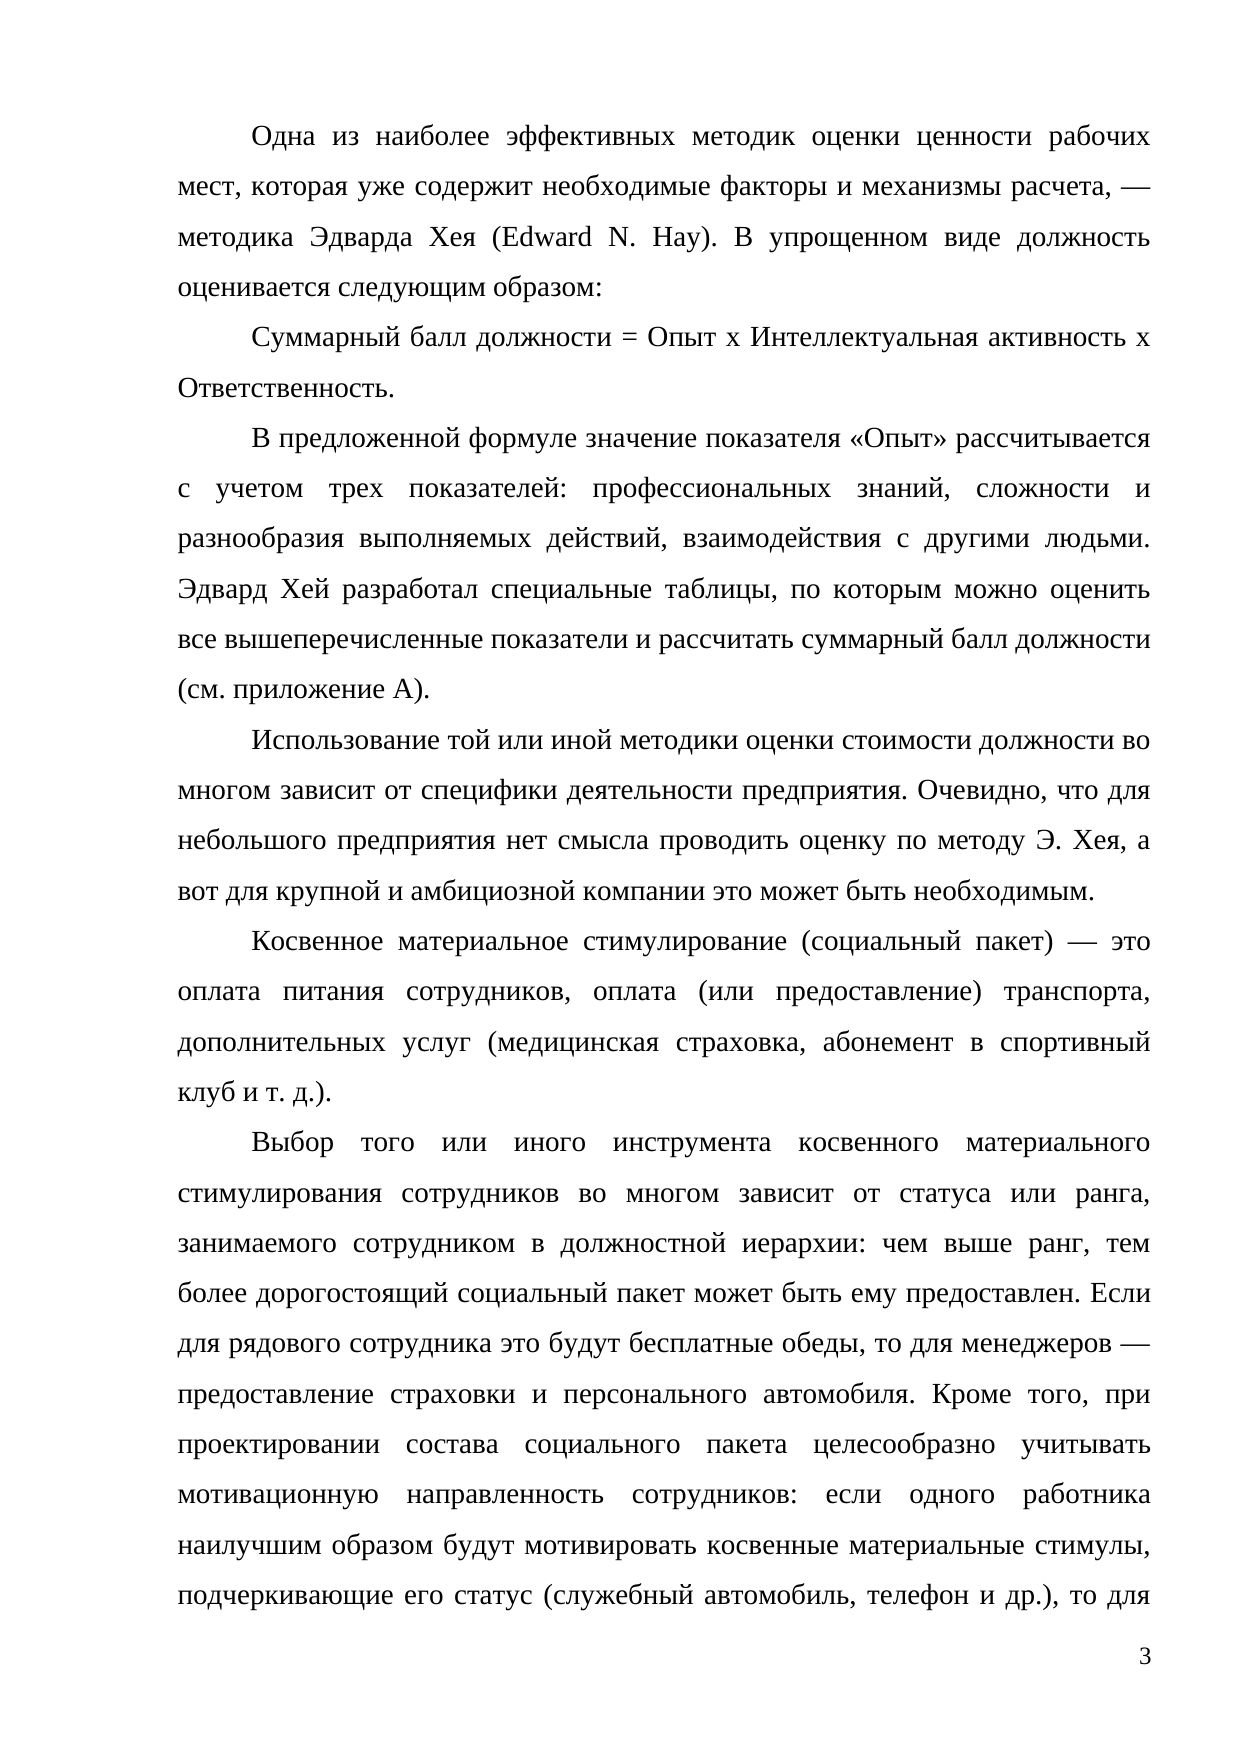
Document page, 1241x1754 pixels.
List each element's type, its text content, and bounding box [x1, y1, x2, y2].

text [177, 1124, 1152, 1611]
text Косвенное материальное стимулирование (социальный пакет) — это оплата питания сотрудников, оплата (или предоставление) транспорта, дополнительных услуг (медицинская страховка, абонемент в спортивный клуб и т. д.). [177, 923, 1152, 1108]
text Одна из наиболее эффективных методик оценки ценности рабочих мест, которая уже содержит необходимые факторы и механизмы расчета, — методика Эдварда Хея (Edward N. Hay). В упрощенном виде должность оценивается следующим образом: [177, 118, 1152, 303]
text Суммарный балл должности = Опыт х Интеллектуальная активность х Ответственность. [177, 319, 1152, 403]
text В предложенной формуле значение показателя «Опыт» рассчитывается с учетом трех показателей: профессиональных знаний, сложности и разнообразия выполняемых действий, взаимодействия с другими людьми. Эдвард Хей разработал специальные таблицы, по которым можно оценить все вышеперечисленные показатели и рассчитать суммарный балл должности (см. приложение А). [177, 420, 1152, 705]
text Использование той или иной методики оценки стоимости должности во многом зависит от специфики деятельности предприятия. Очевидно, что для небольшого предприятия нет смысла проводить оценку по методу Э. Хея, а вот для крупной и амбициозной компании это может быть необходимым. [177, 722, 1152, 906]
